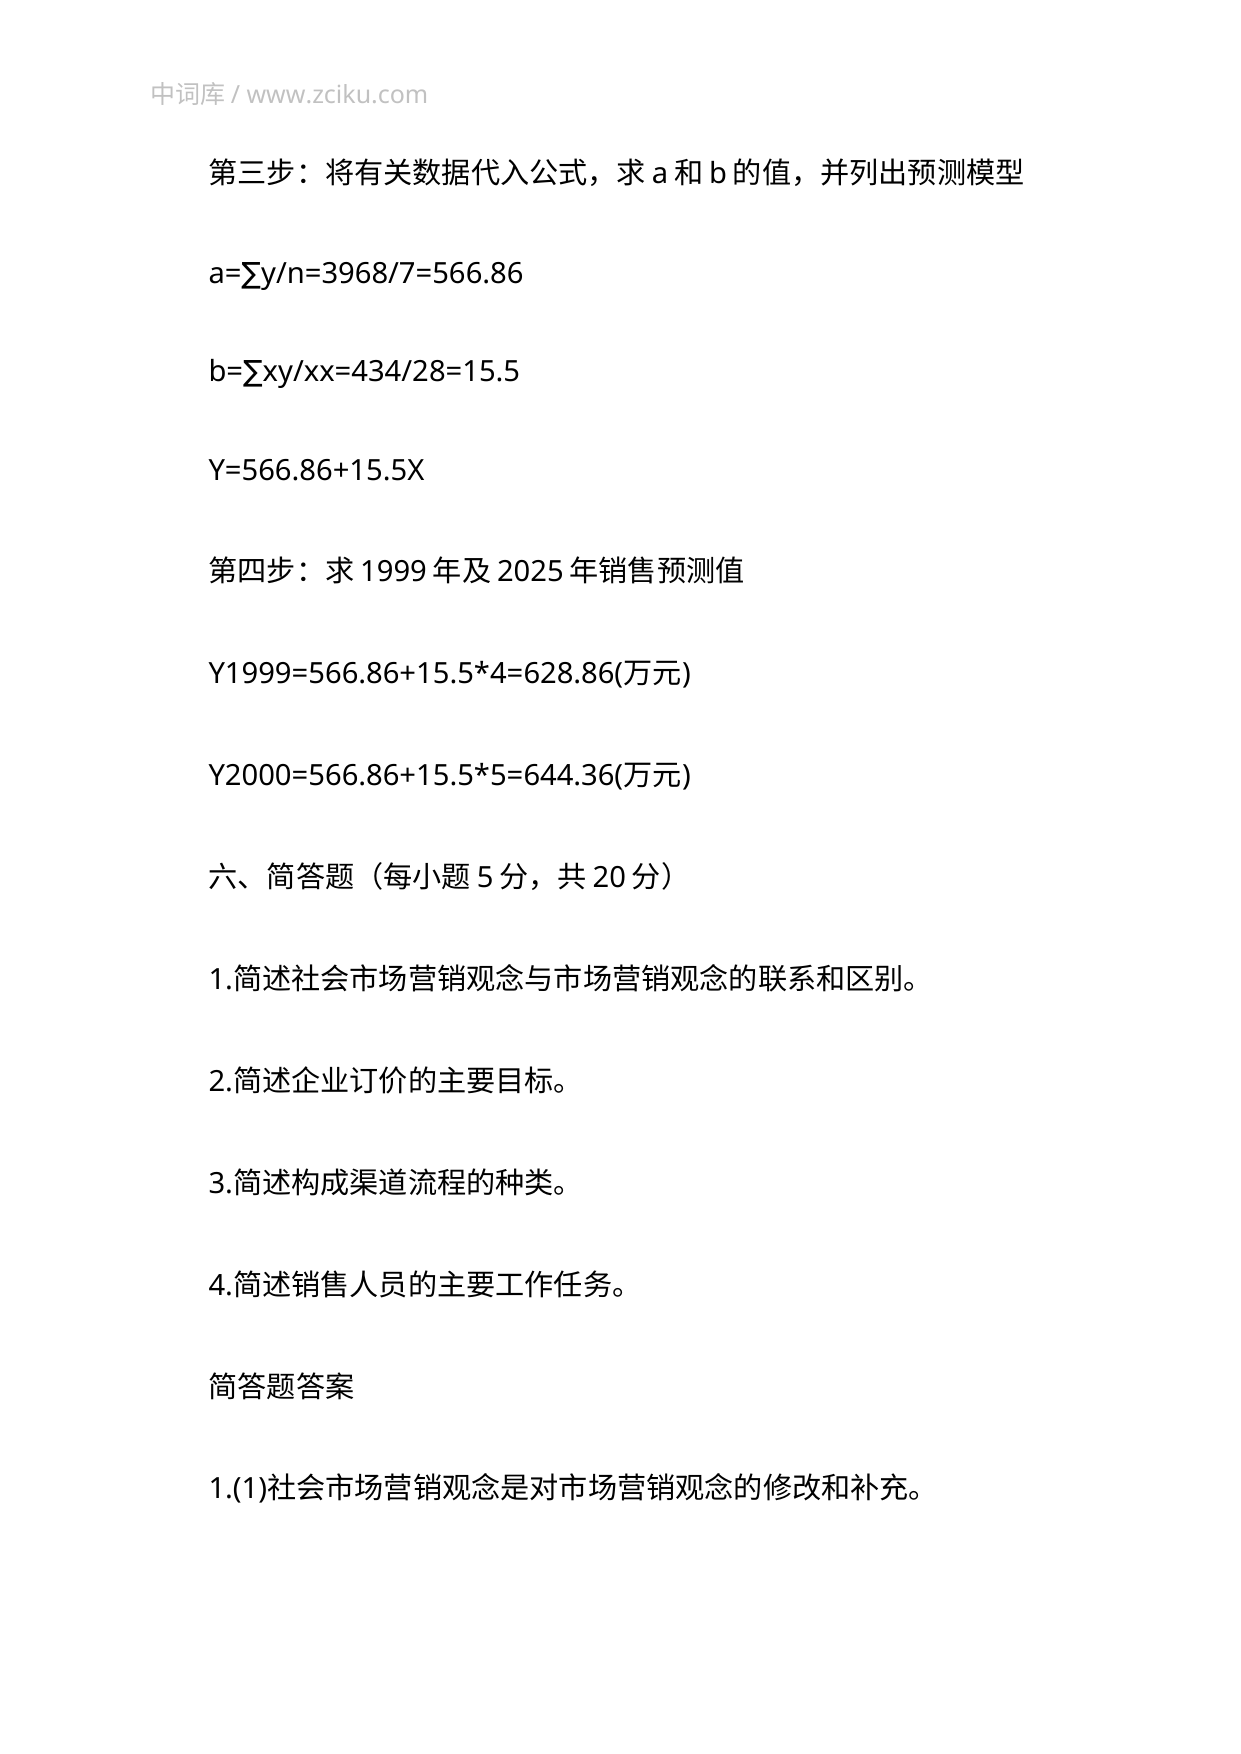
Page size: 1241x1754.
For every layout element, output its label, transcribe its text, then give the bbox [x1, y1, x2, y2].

text 3.简述构成渠道流程的种类。 [150, 1159, 1090, 1202]
text 1.(1)社会市场营销观念是对市场营销观念的修改和补充。 [150, 1465, 1090, 1507]
text 第三步：将有关数据代入公式，求a和b的值，并列出预测模型 [150, 150, 1090, 192]
text b=∑xy/xx=434/28=15.5 [150, 350, 1090, 390]
text 4.简述销售人员的主要工作任务。 [150, 1261, 1090, 1303]
text Y1999=566.86+15.5*4=628.86(万元) [150, 649, 1090, 692]
text a=∑y/n=3968/7=566.86 [150, 252, 1090, 292]
text 1.简述社会市场营销观念与市场营销观念的联系和区别。 [150, 955, 1090, 998]
text 第四步：求1999年及2025年销售预测值 [150, 547, 1090, 590]
text Y2000=566.86+15.5*5=644.36(万元) [150, 751, 1090, 794]
text 简答题答案 [150, 1363, 1090, 1405]
text 六、简答题（每小题5分，共20分） [150, 853, 1090, 896]
text 2.简述企业订价的主要目标。 [150, 1057, 1090, 1099]
text Y=566.86+15.5X [150, 449, 1090, 488]
